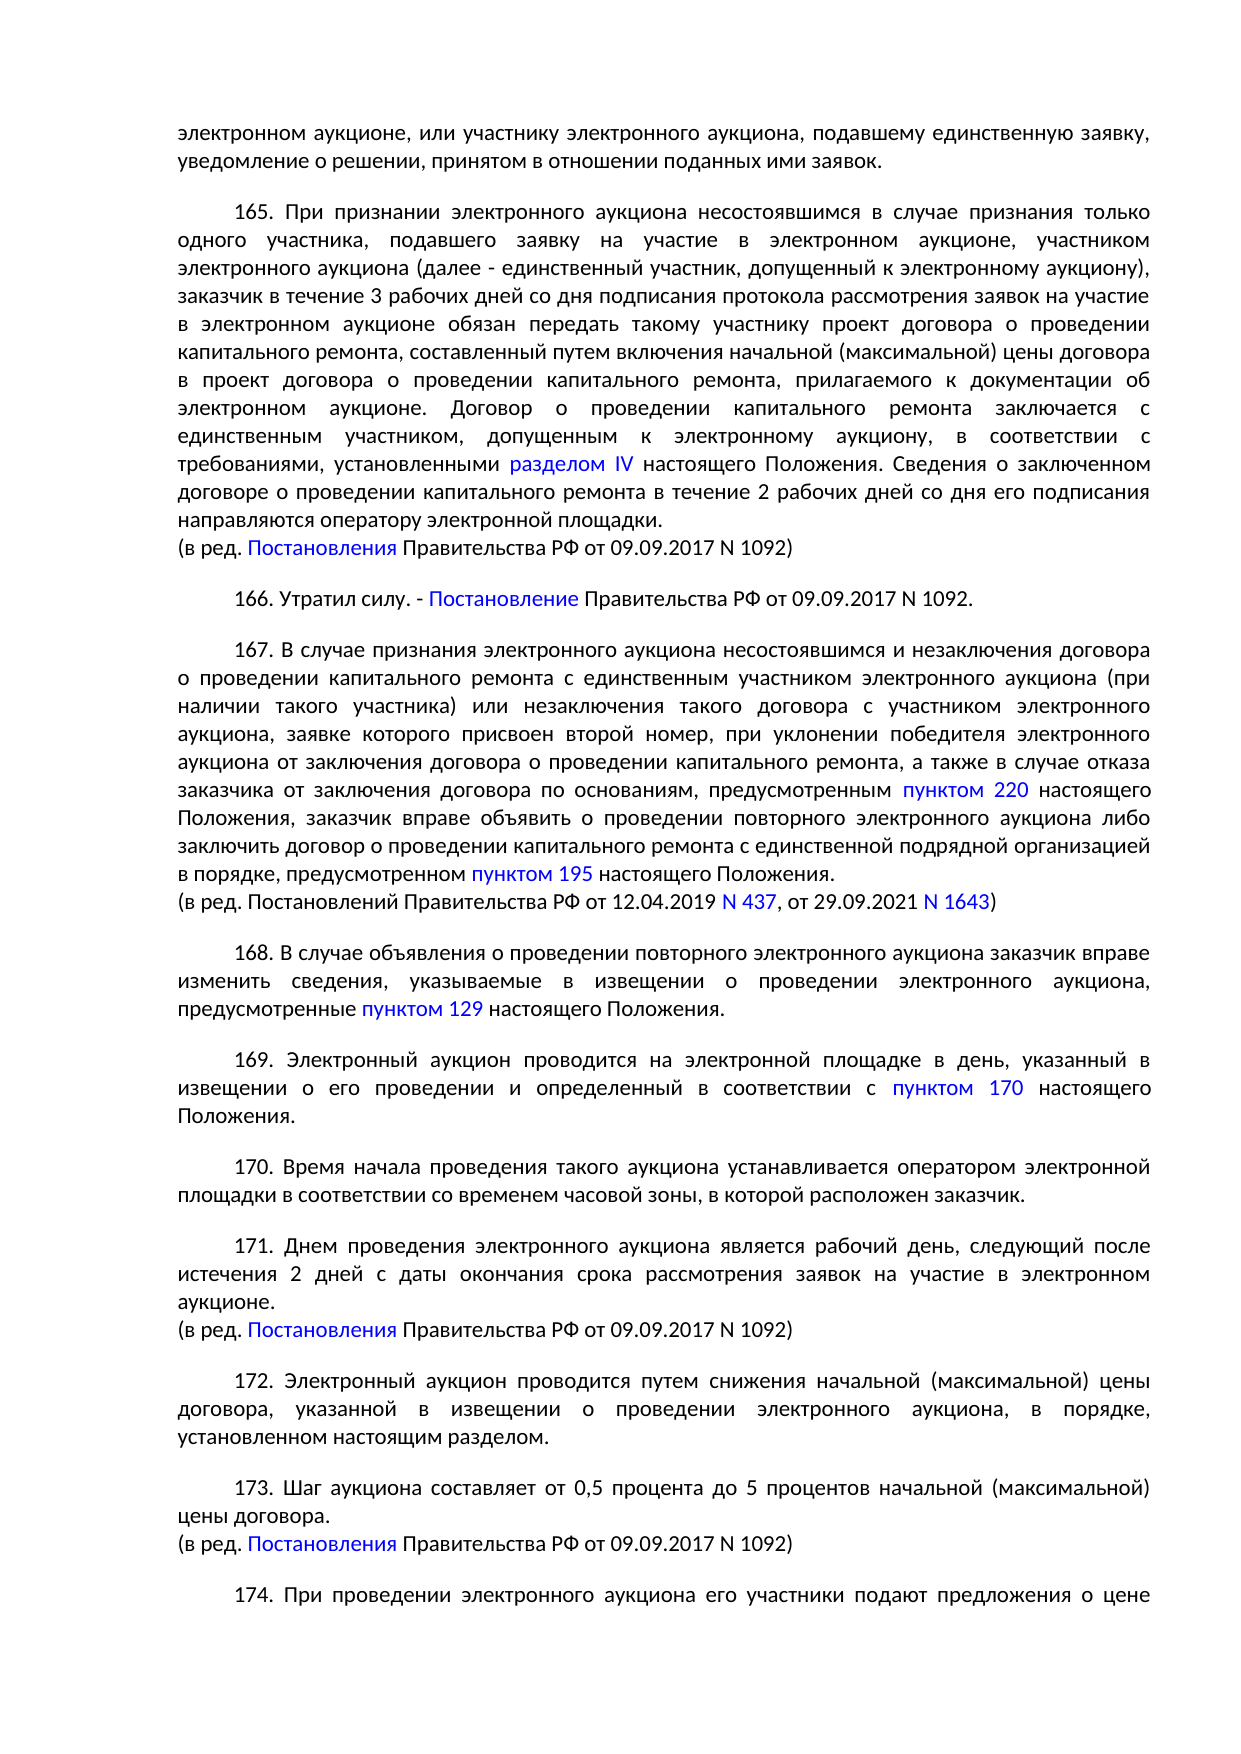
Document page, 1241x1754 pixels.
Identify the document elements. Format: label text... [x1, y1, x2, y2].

text 172. Электронный аукцион проводится путем снижения начальной (максимальной) цены договора, указанной в извещении о проведении электронного аукциона, в порядке, установленном настоящим разделом. [177, 1366, 1152, 1450]
text 167. В случае признания электронного аукциона несостоявшимся и незаключения договора о проведении капитального ремонта с единственным участником электронного аукциона (при наличии такого участника) или незаключения такого договора с участником электронного аукциона, заявке которого присвоен второй номер, при уклонении победителя электронного аукциона от заключения договора о проведении капитального ремонта, а также в случае отказа заказчика от заключения договора по основаниям, предусмотренным пунктом 220 настоящего Положения, заказчик вправе объявить о проведении повторного электронного аукциона либо заключить договор о проведении капитального ремонта с единственной подрядной организацией в порядке, предусмотренном пунктом 195 настоящего Положения. [177, 635, 1152, 887]
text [177, 118, 1152, 174]
text 171. Днем проведения электронного аукциона является рабочий день, следующий после истечения 2 дней с даты окончания срока рассмотрения заявок на участие в электронном аукционе. [177, 1231, 1152, 1315]
text 165. При признании электронного аукциона несостоявшимся в случае признания только одного участника, подавшего заявку на участие в электронном аукционе, участником электронного аукциона (далее - единственный участник, допущенный к электронному аукциону), заказчик в течение 3 рабочих дней со дня подписания протокола рассмотрения заявок на участие в электронном аукционе обязан передать такому участнику проект договора о проведении капитального ремонта, составленный путем включения начальной (максимальной) цены договора в проект договора о проведении капитального ремонта, прилагаемого к документации об электронном аукционе. Договор о проведении капитального ремонта заключается с единственным участником, допущенным к электронному аукциону, в соответствии с требованиями, установленными разделом IV настоящего Положения. Сведения о заключенном договоре о проведении капитального ремонта в течение 2 рабочих дней со дня его подписания направляются оператору электронной площадки. [177, 197, 1152, 533]
text 173. Шаг аукциона составляет от 0,5 процента до 5 процентов начальной (максимальной) цены договора. [177, 1473, 1152, 1529]
text 168. В случае объявления о проведении повторного электронного аукциона заказчик вправе изменить сведения, указываемые в извещении о проведении электронного аукциона, предусмотренные пунктом 129 настоящего Положения. [177, 938, 1152, 1022]
text 169. Электронный аукцион проводится на электронной площадке в день, указанный в извещении о его проведении и определенный в соответствии с пунктом 170 настоящего Положения. [177, 1045, 1152, 1129]
text (в ред. Постановлений Правительства РФ от 12.04.2019 N 437, от 29.09.2021 N 1643) [177, 887, 1152, 915]
text (в ред. Постановления Правительства РФ от 09.09.2017 N 1092) [177, 533, 1152, 561]
text (в ред. Постановления Правительства РФ от 09.09.2017 N 1092) [177, 1529, 1152, 1557]
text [177, 1580, 1152, 1608]
text (в ред. Постановления Правительства РФ от 09.09.2017 N 1092) [177, 1315, 1152, 1343]
text 166. Утратил силу. - Постановление Правительства РФ от 09.09.2017 N 1092. [177, 584, 1152, 612]
text 170. Время начала проведения такого аукциона устанавливается оператором электронной площадки в соответствии со временем часовой зоны, в которой расположен заказчик. [177, 1152, 1152, 1208]
